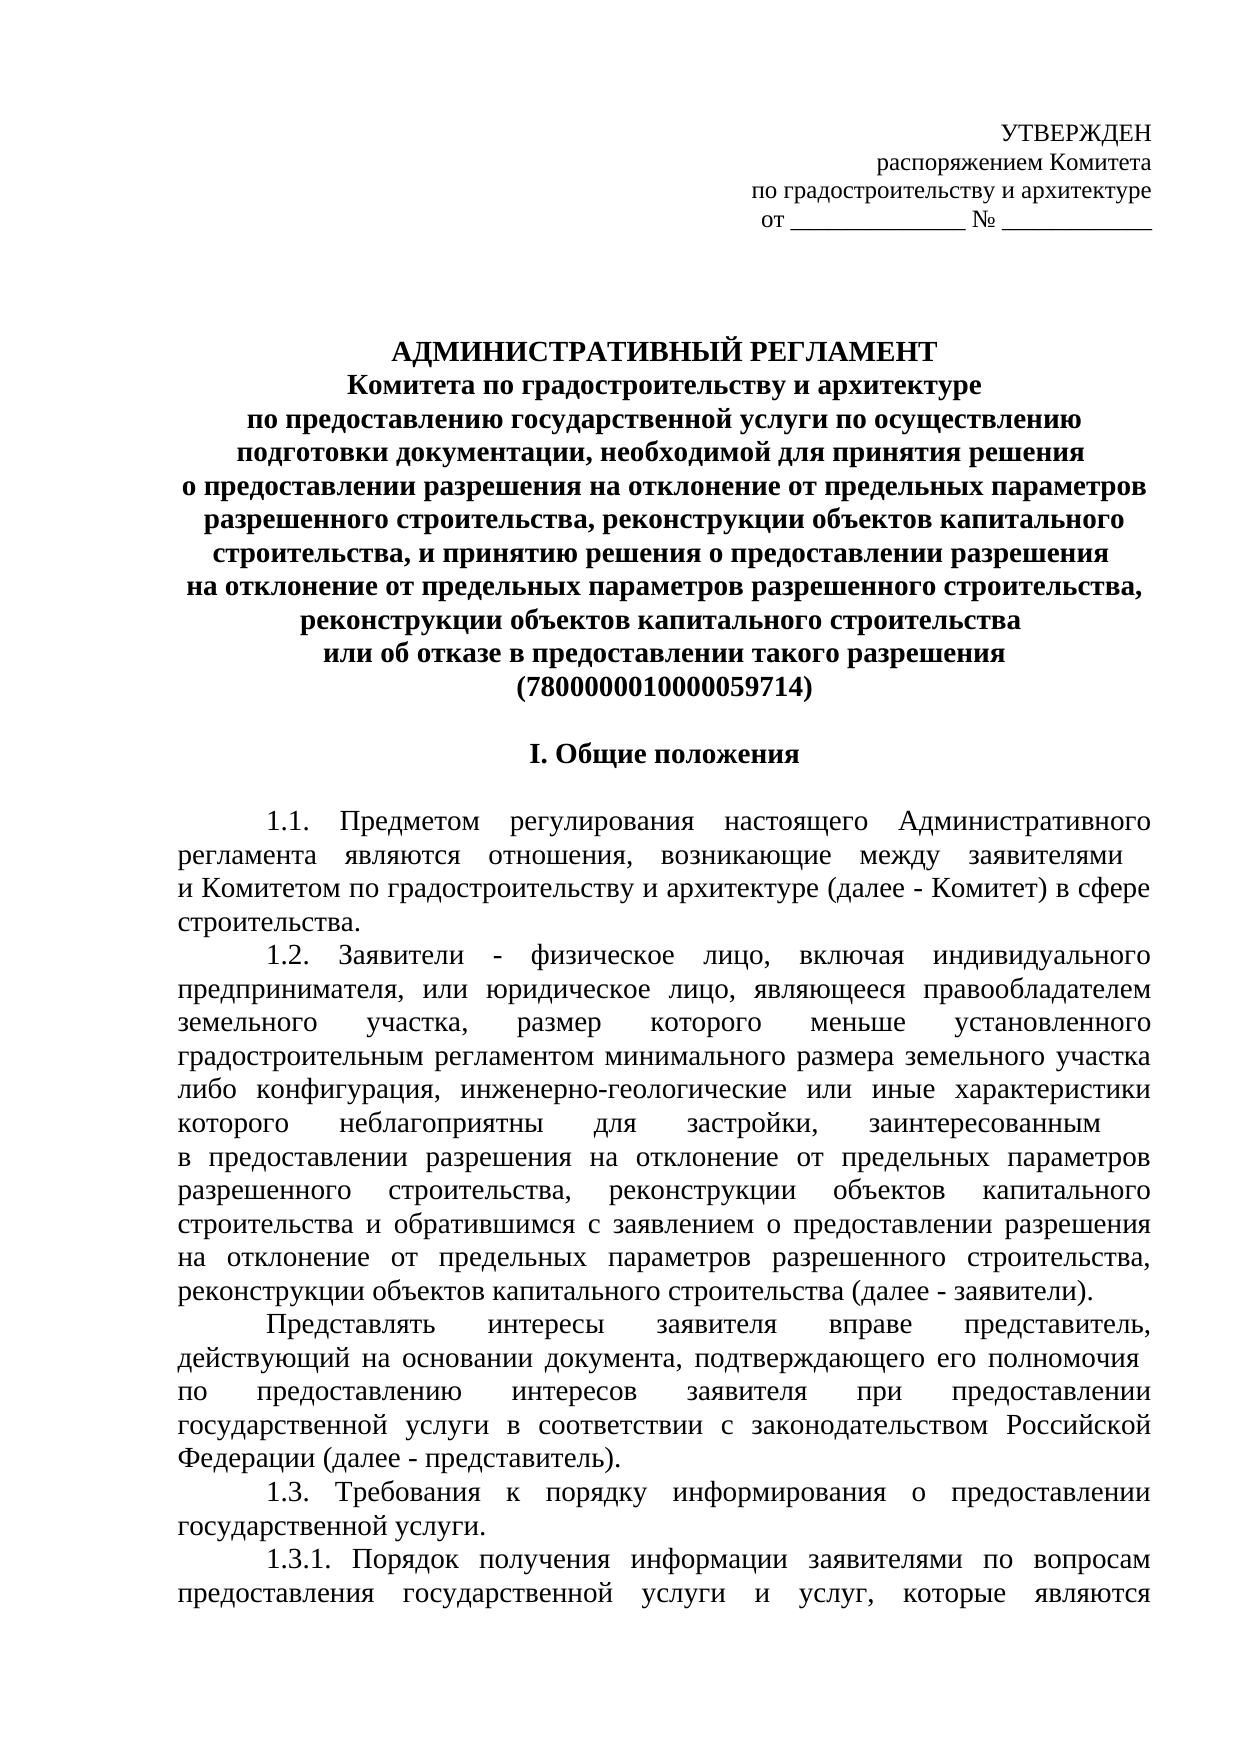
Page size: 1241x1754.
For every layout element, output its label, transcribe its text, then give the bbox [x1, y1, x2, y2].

text Комитета по градостроительству и архитектуре [177, 367, 1152, 401]
text УТВЕРЖДЕН [177, 118, 1152, 147]
text Представлять интересы заявителя вправе представитель, действующий на основании документа, подтверждающего его полномочия по предоставлению интересов заявителя при предоставлении государственной услуги в соответствии с законодательством Российской Федерации (далее - представитель). [177, 1306, 1152, 1474]
text 1.3. Требования к порядку информирования о предоставлении государственной услуги. [177, 1474, 1152, 1541]
text от ______________ № ____________ [177, 204, 1152, 233]
text I. Общие положения [177, 736, 1152, 770]
text 1.1. Предметом регулирования настоящего Административного регламента являются отношения, возникающие между заявителями и Комитетом по градостроительству и архитектуре (далее - Комитет) в сфере строительства. [177, 803, 1152, 937]
text распоряжением Комитета по градостроительству и архитектуре [177, 147, 1152, 204]
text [177, 1541, 1152, 1608]
text 1.2. Заявители - физическое лицо, включая индивидуального предпринимателя, или юридическое лицо, являющееся правообладателем земельного участка, размер которого меньше установленного градостроительным регламентом минимального размера земельного участка либо конфигурация, инженерно-геологические или иные характеристики которого неблагоприятны для застройки, заинтересованным в предоставлении разрешения на отклонение от предельных параметров разрешенного строительства, реконструкции объектов капитального строительства и обратившимся с заявлением о предоставлении разрешения на отклонение от предельных параметров разрешенного строительства, реконструкции объектов капитального строительства (далее - заявители). [177, 937, 1152, 1306]
text (7800000010000059714) [177, 669, 1152, 703]
text по предоставлению государственной услуги по осуществлению подготовки документации, необходимой для принятия решения о предоставлении разрешения на отклонение от предельных параметров разрешенного строительства, реконструкции объектов капитального строительства, и принятию решения о предоставлении разрешения на отклонение от предельных параметров разрешенного строительства, реконструкции объектов капитального строительства или об отказе в предоставлении такого разрешения [177, 401, 1152, 669]
text АДМИНИСТРАТИВНЫЙ РЕГЛАМЕНТ [177, 334, 1152, 367]
